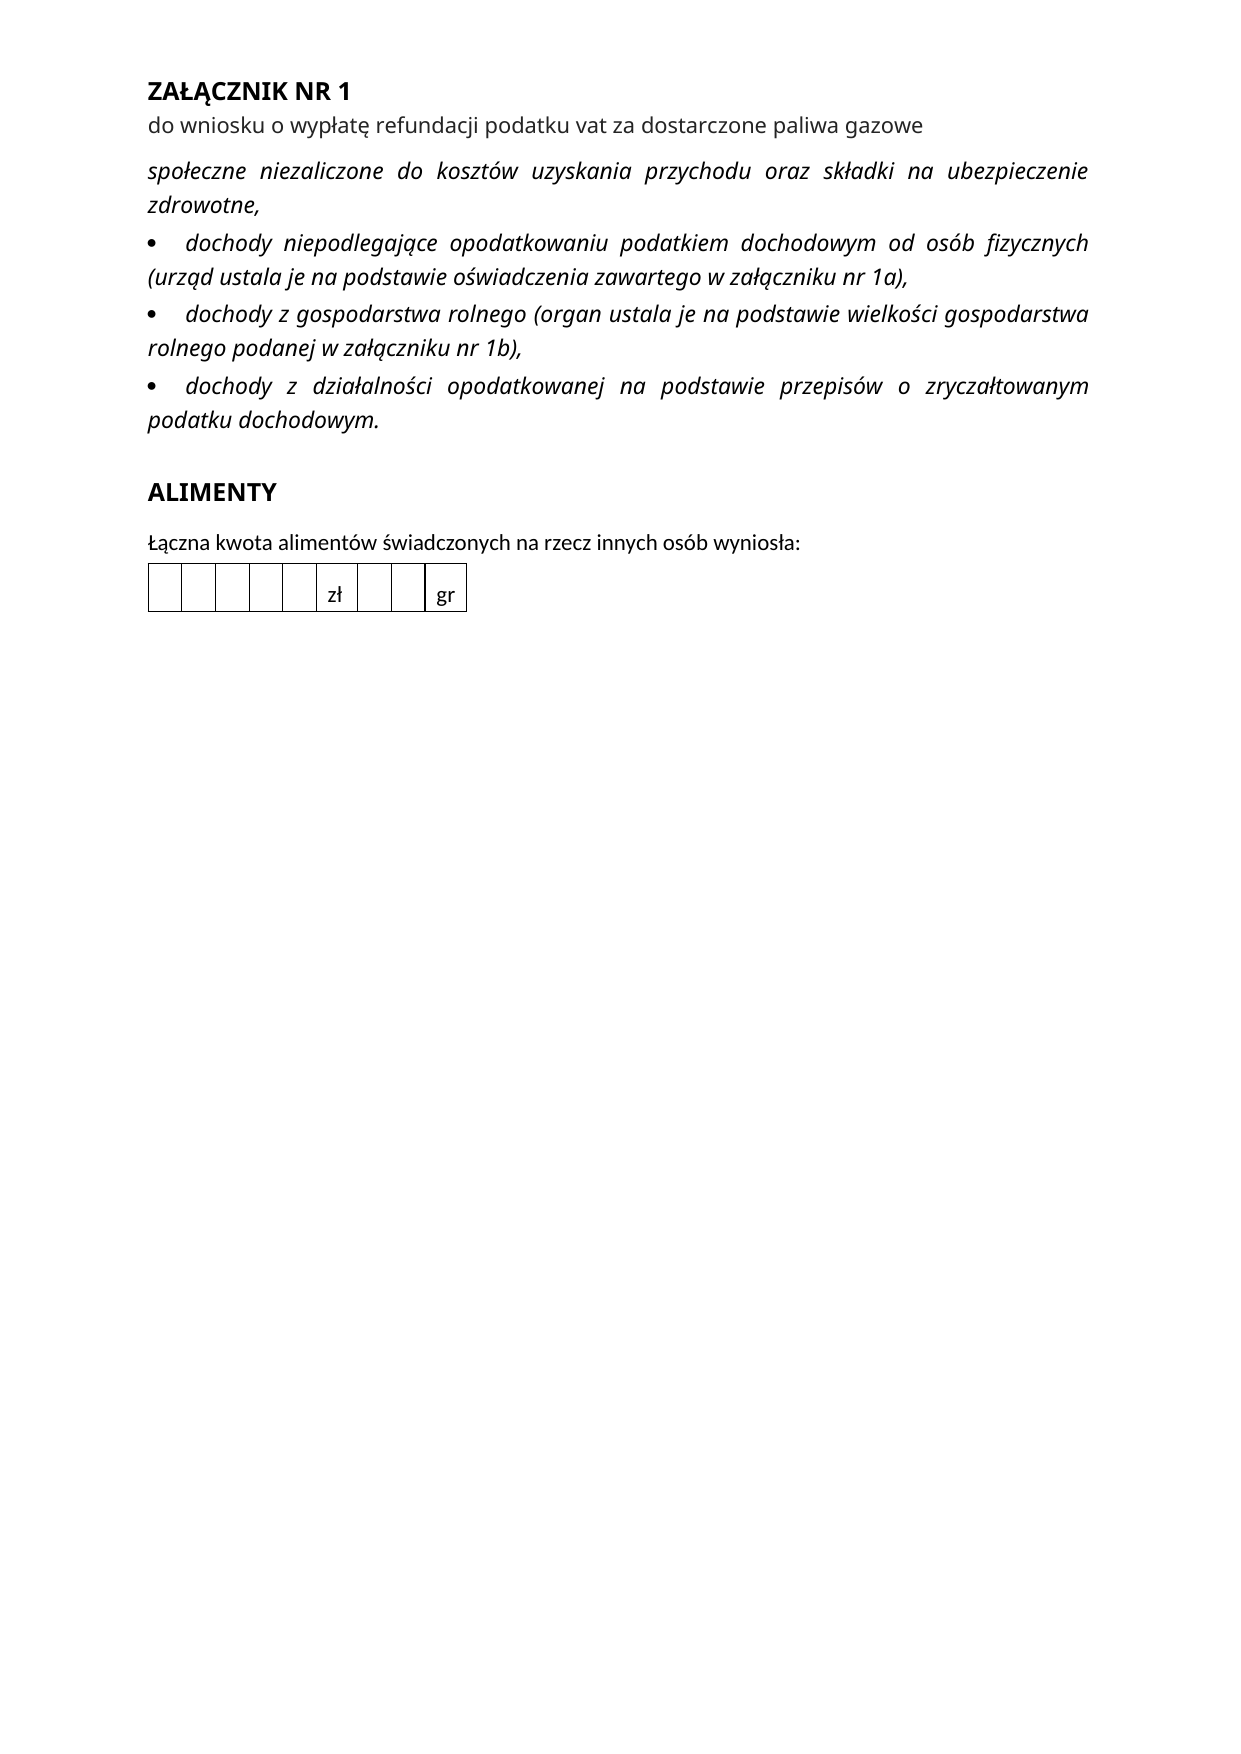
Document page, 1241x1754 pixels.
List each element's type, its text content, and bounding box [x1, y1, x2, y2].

text ALIMENTY [148, 475, 1093, 509]
list dochody z działalności opodatkowanej na podstawie przepisów o zryczałtowanym podatku dochodowym. [148, 370, 1093, 435]
table_header [283, 564, 316, 611]
list dochody z gospodarstwa rolnego (organ ustala je na podstawie wielkości gospodarstwa rolnego podanej w załączniku nr 1b), [148, 298, 1093, 363]
table_header [250, 564, 282, 611]
table_header [149, 564, 181, 611]
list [148, 155, 1093, 220]
table_header [216, 564, 249, 611]
table_header [358, 564, 391, 611]
table_header gr [426, 564, 466, 611]
table_header [392, 564, 424, 611]
text Łączna kwota alimentów świadczonych na rzecz innych osób wyniosła: [148, 528, 1093, 556]
table_header zł [317, 564, 357, 611]
list dochody niepodlegające opodatkowaniu podatkiem dochodowym od osób fizycznych (urząd ustala je na podstawie oświadczenia zawartego w załączniku nr 1a), [148, 227, 1093, 292]
table_header [182, 564, 215, 611]
